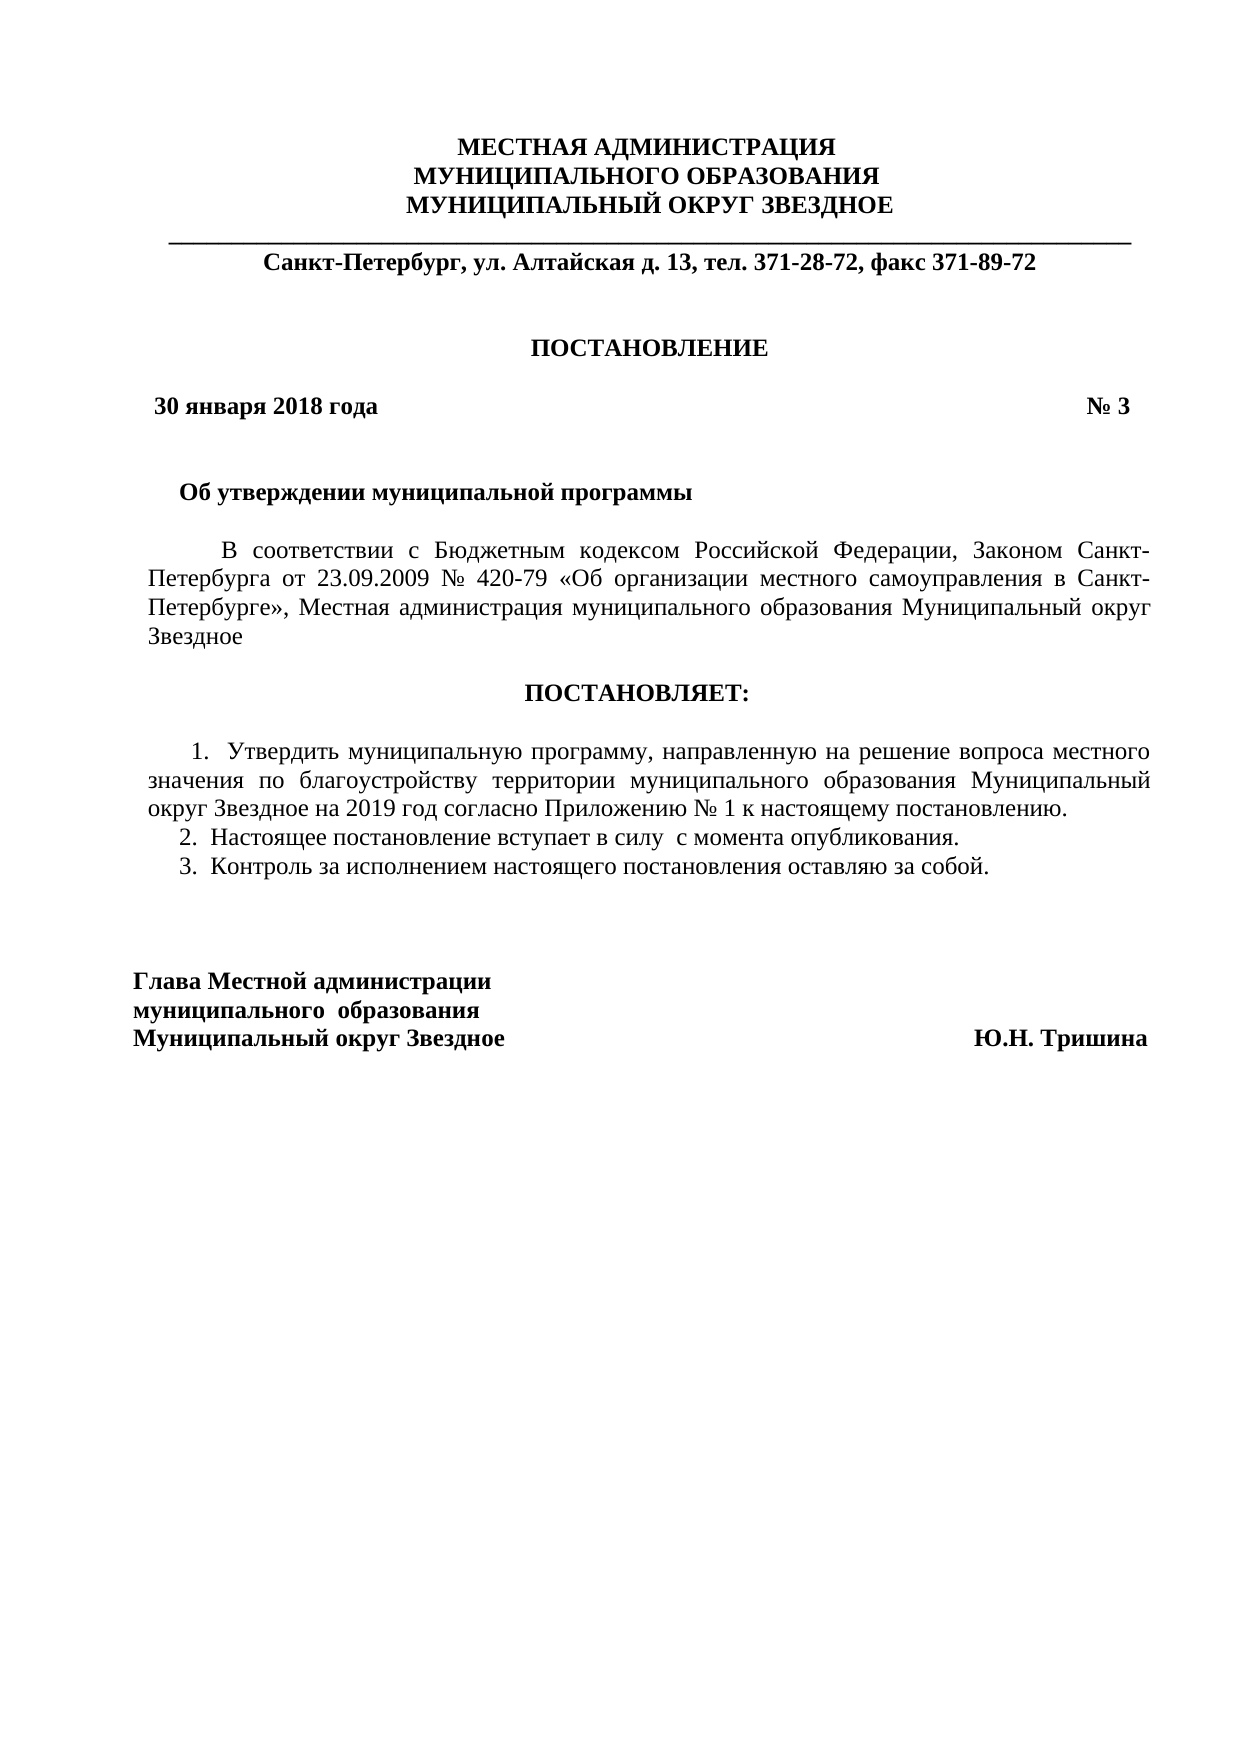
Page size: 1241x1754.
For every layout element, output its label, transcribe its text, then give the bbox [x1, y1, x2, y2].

text МЕСТНАЯ АДМИНИСТРАЦИЯ МУНИЦИПАЛЬНОГО ОБРАЗОВАНИЯ МУНИЦИПАЛЬНЫЙ ОКРУГ ЗВЕЗДНОЕ [148, 103, 1152, 218]
text ПОСТАНОВЛЕНИЕ [148, 333, 1152, 362]
text Глава Местной администрации [133, 966, 1152, 995]
text муниципального образования [133, 995, 1152, 1023]
text 3. Контроль за исполнением настоящего постановления оставляю за собой. [148, 851, 1152, 880]
text Об утверждении муниципальной программы [148, 477, 1152, 506]
text Санкт-Петербург, ул. Алтайская д. 13, тел. 371-28-72, факс 371-89-72 [148, 247, 1152, 276]
text В соответствии с Бюджетным кодексом Российской Федерации, Законом Санкт-Петербурга от 23.09.2009 № 420-79 «Об организации местного самоуправления в Санкт-Петербурге», Местная администрация муниципального образования Муниципальный округ Звездное [148, 535, 1152, 650]
text _____________________________________________________________________________ [148, 218, 1152, 247]
text ПОСТАНОВЛЯЕТ: [148, 678, 1152, 707]
text Муниципальный округ Звездное Ю.Н. Тришина [133, 1023, 1152, 1052]
text 2. Настоящее постановление вступает в силу с момента опубликования. [148, 822, 1152, 851]
text 1. Утвердить муниципальную программу, направленную на решение вопроса местного значения по благоустройству территории муниципального образования Муниципальный округ Звездное на 2019 год согласно Приложению № 1 к настоящему постановлению. [148, 736, 1152, 822]
text 30 января 2018 года № 3 [148, 391, 1152, 420]
